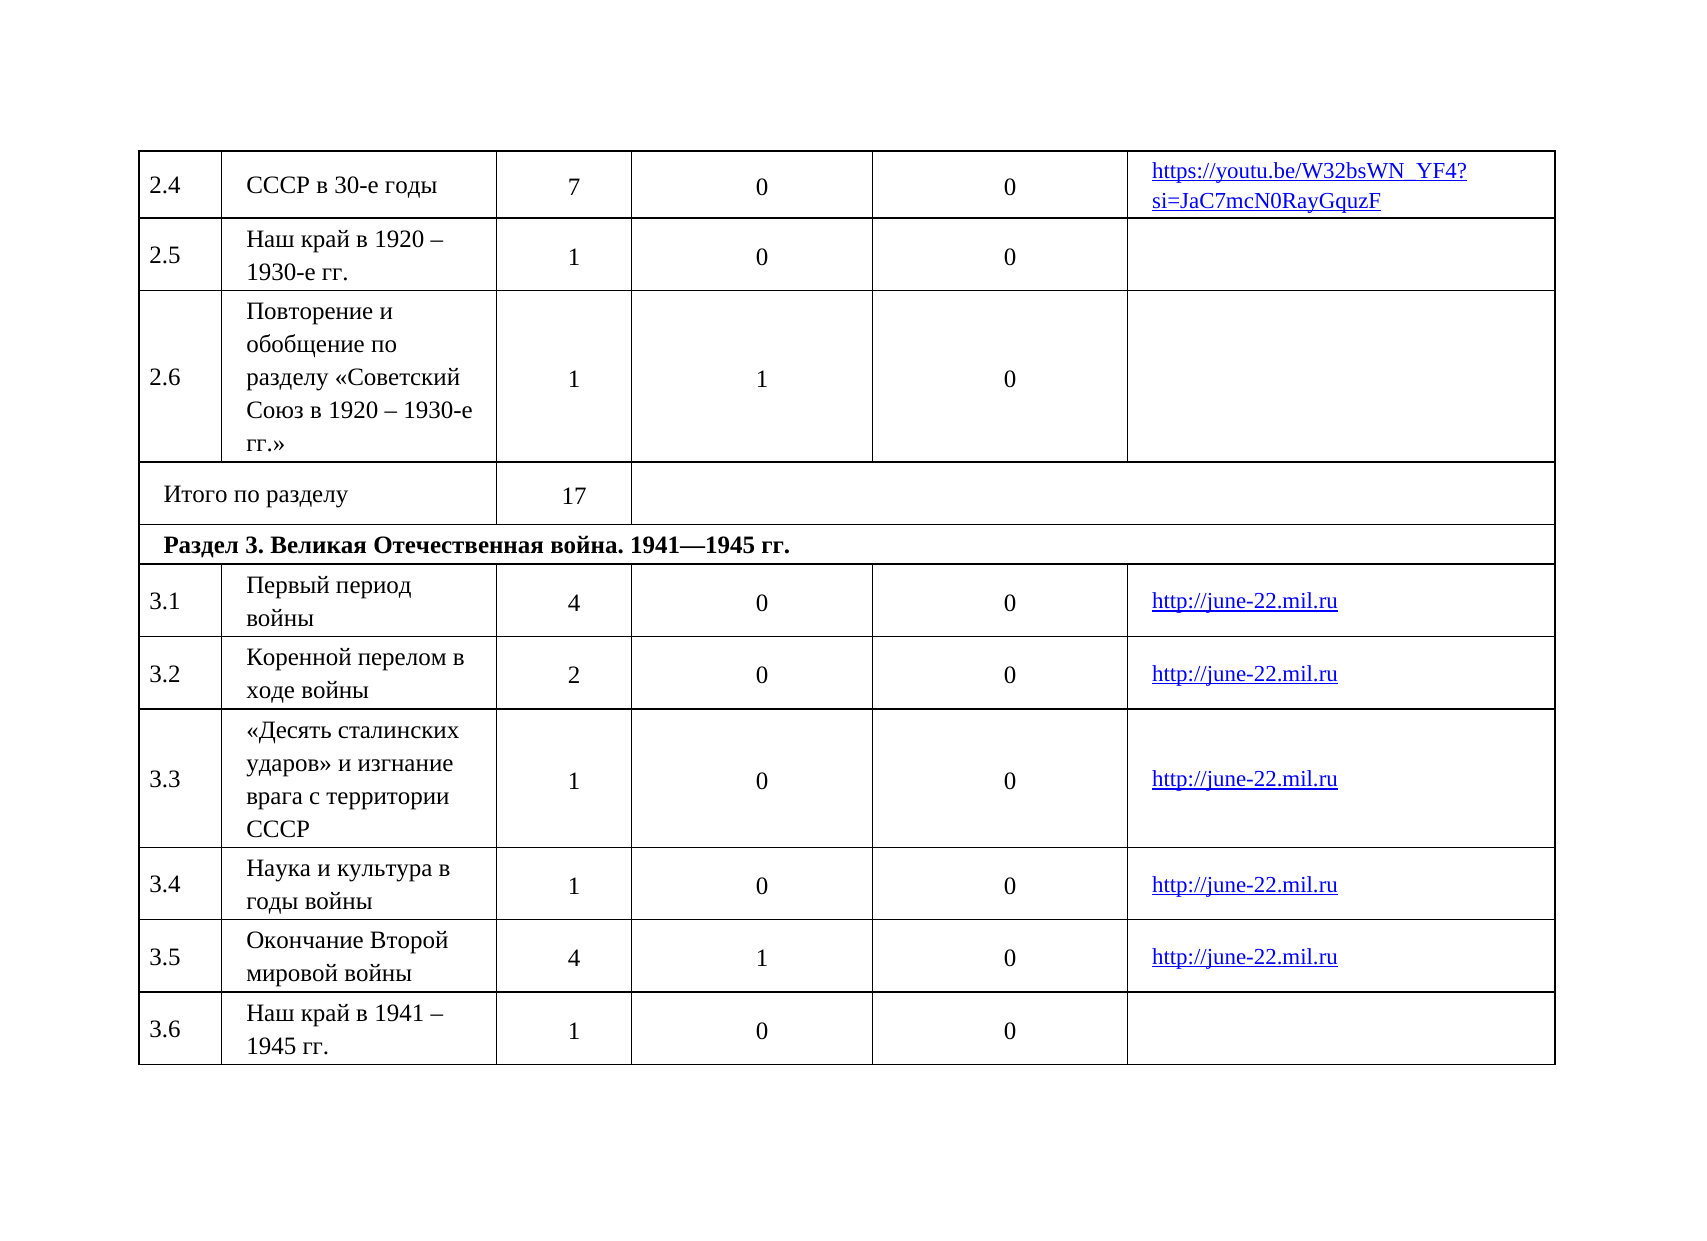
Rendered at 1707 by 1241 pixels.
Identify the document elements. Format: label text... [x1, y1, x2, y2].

table_cell 1 [497, 848, 631, 919]
table_cell 2 [497, 637, 631, 708]
table_cell 7 [497, 152, 631, 217]
table_cell Наш край в 1941 – 1945 гг. [222, 993, 496, 1063]
table_cell 2.4 [140, 152, 221, 217]
table_cell Первый период войны [222, 565, 496, 636]
table_cell https://youtu.be/W32bsWN_YF4?si=JaC7mcN0RayGquzF [1128, 152, 1554, 217]
table_cell 3.2 [140, 637, 221, 708]
table_cell [632, 463, 1554, 524]
table_cell 0 [632, 152, 872, 217]
table_cell 3.3 [140, 710, 221, 846]
table_cell Итого по разделу [140, 463, 496, 524]
table_cell 0 [873, 152, 1127, 217]
table_cell 4 [497, 920, 631, 991]
table_cell 3.1 [140, 565, 221, 636]
table_cell 4 [497, 565, 631, 636]
table_cell Окончание Второй мировой войны [222, 920, 496, 991]
table_cell 1 [497, 291, 631, 461]
table_cell http://june-22.mil.ru [1128, 565, 1554, 636]
table_cell 0 [873, 710, 1127, 846]
table_cell 0 [873, 291, 1127, 461]
table_cell 0 [632, 219, 872, 289]
table_cell [1128, 993, 1554, 1063]
table_cell 0 [873, 993, 1127, 1063]
table_cell Повторение и обобщение по разделу «Советский Союз в 1920 – 1930-е гг.» [222, 291, 496, 461]
table_cell 1 [497, 710, 631, 846]
table_cell [1128, 291, 1554, 461]
table_cell 0 [873, 637, 1127, 708]
table_cell 0 [632, 637, 872, 708]
table_cell 0 [873, 219, 1127, 289]
table_cell Раздел 3. Великая Отечественная война. 1941—1945 гг. [140, 525, 1554, 563]
table_cell 3.6 [140, 993, 221, 1063]
table_cell 2.6 [140, 291, 221, 461]
table_cell 17 [497, 463, 631, 524]
table_cell Коренной перелом в ходе войны [222, 637, 496, 708]
table_cell 1 [632, 920, 872, 991]
table_cell 0 [632, 565, 872, 636]
table_cell 0 [873, 848, 1127, 919]
table_cell СССР в 30-е годы [222, 152, 496, 217]
table_cell http://june-22.mil.ru [1128, 920, 1554, 991]
table_cell [1128, 219, 1554, 289]
table_cell http://june-22.mil.ru [1128, 637, 1554, 708]
table_cell Наука и культура в годы войны [222, 848, 496, 919]
table_cell http://june-22.mil.ru [1128, 710, 1554, 846]
table_cell 0 [632, 993, 872, 1063]
table_cell 1 [632, 291, 872, 461]
table_cell http://june-22.mil.ru [1128, 848, 1554, 919]
table_cell Наш край в 1920 – 1930-е гг. [222, 219, 496, 289]
table_cell 0 [873, 920, 1127, 991]
table_cell 2.5 [140, 219, 221, 289]
table_cell 1 [497, 219, 631, 289]
table_cell 0 [632, 848, 872, 919]
table_cell «Десять сталинских ударов» и изгнание врага с территории СССР [222, 710, 496, 846]
table_cell 0 [632, 710, 872, 846]
table_cell 1 [497, 993, 631, 1063]
table_cell 0 [873, 565, 1127, 636]
table_cell 3.5 [140, 920, 221, 991]
table_cell 3.4 [140, 848, 221, 919]
